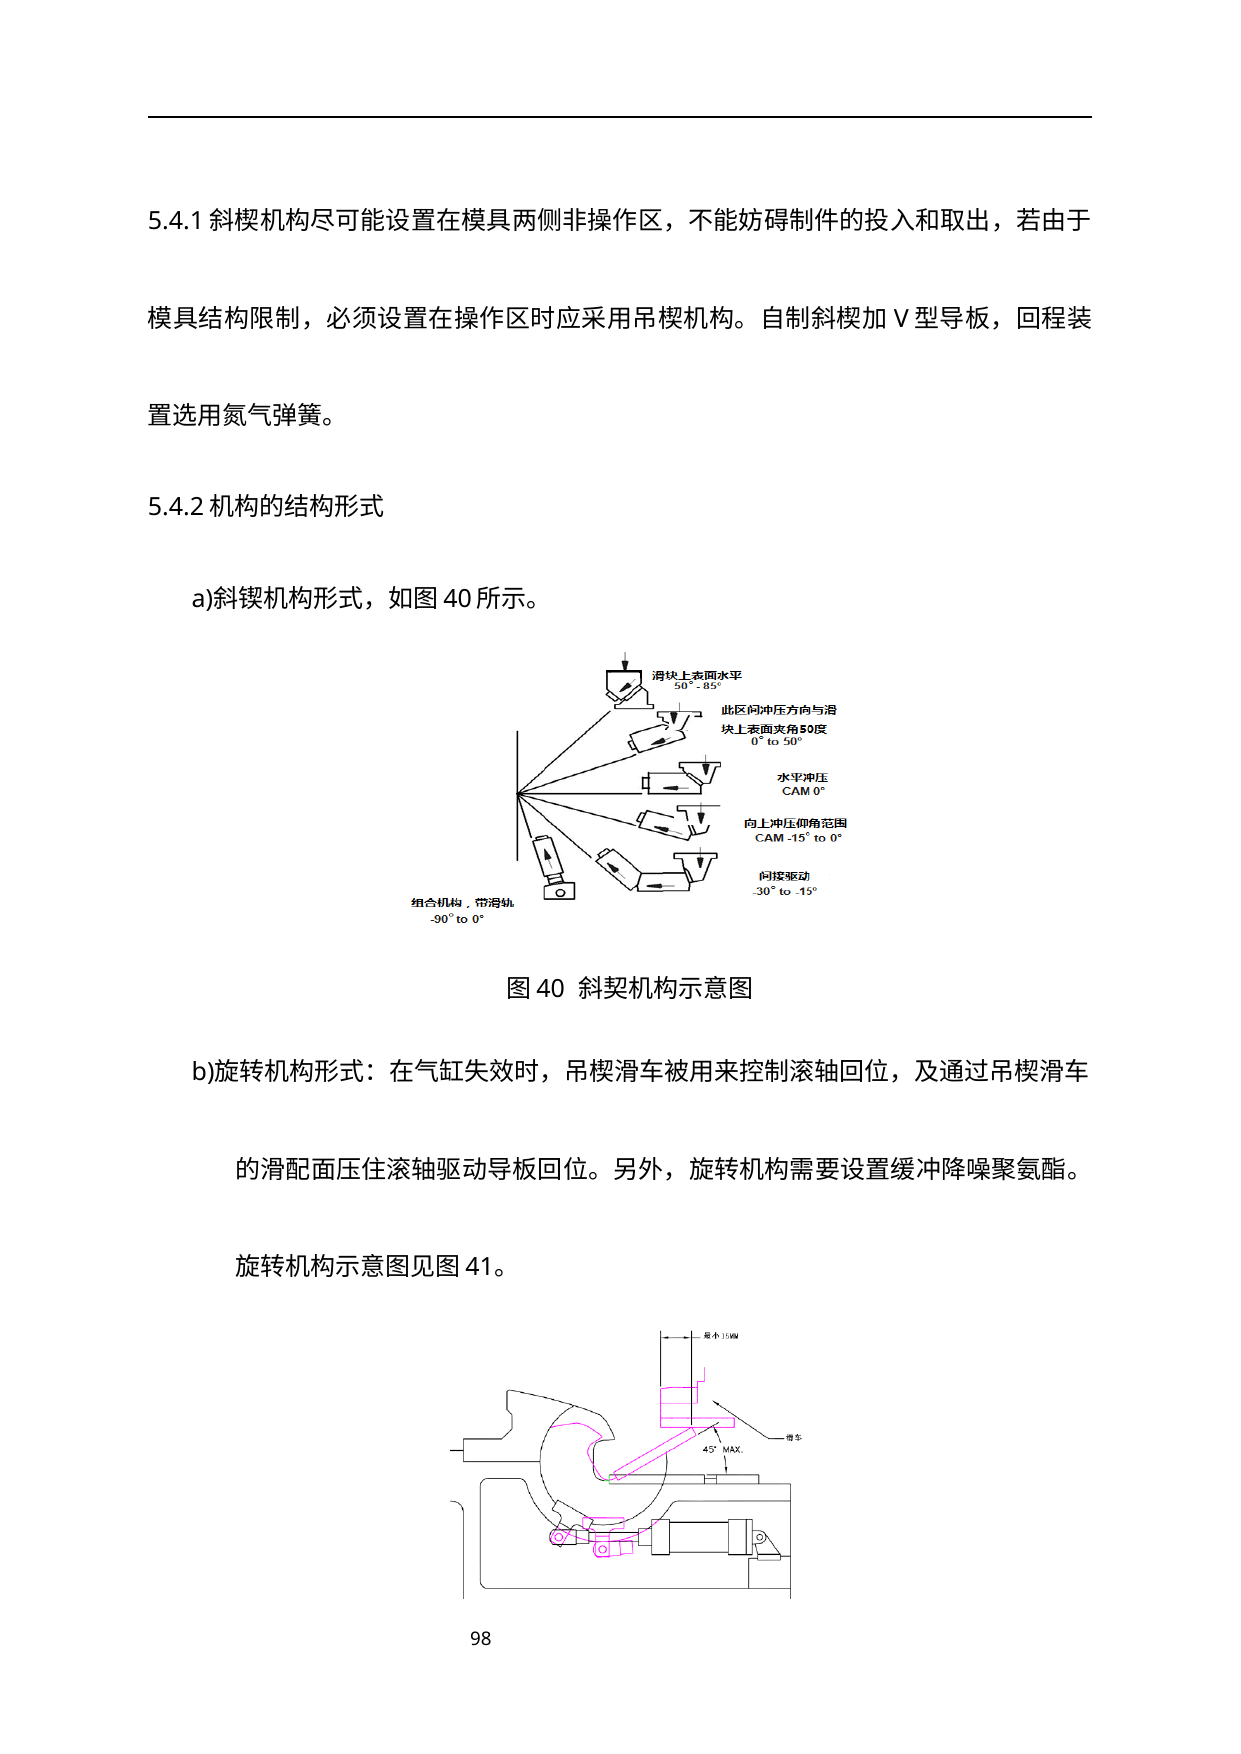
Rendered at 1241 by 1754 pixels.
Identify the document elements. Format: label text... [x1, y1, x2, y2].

list 5.4.1斜楔机构尽可能设置在模具两侧非操作区，不能妨碍制件的投入和取出，若由于模具结构限制，必须设置在操作区时应采用吊楔机构。自制斜楔加V型导板，回程装置选用氮气弹簧。 [148, 186, 1092, 446]
list a)斜锲机构形式，如图40所示。 [191, 564, 1092, 629]
list b)旋转机构形式：在气缸失效时，吊楔滑车被用来控制滚轴回位，及通过吊楔滑车的滑配面压住滚轴驱动导板回位。另外，旋转机构需要设置缓冲降噪聚氨酯。旋转机构示意图见图41。 [191, 1037, 1092, 1297]
list 5.4.2机构的结构形式 [148, 472, 1092, 537]
picture [441, 1315, 818, 1600]
text 图40 斜契机构示意图 [167, 954, 1092, 1019]
picture [408, 646, 852, 924]
